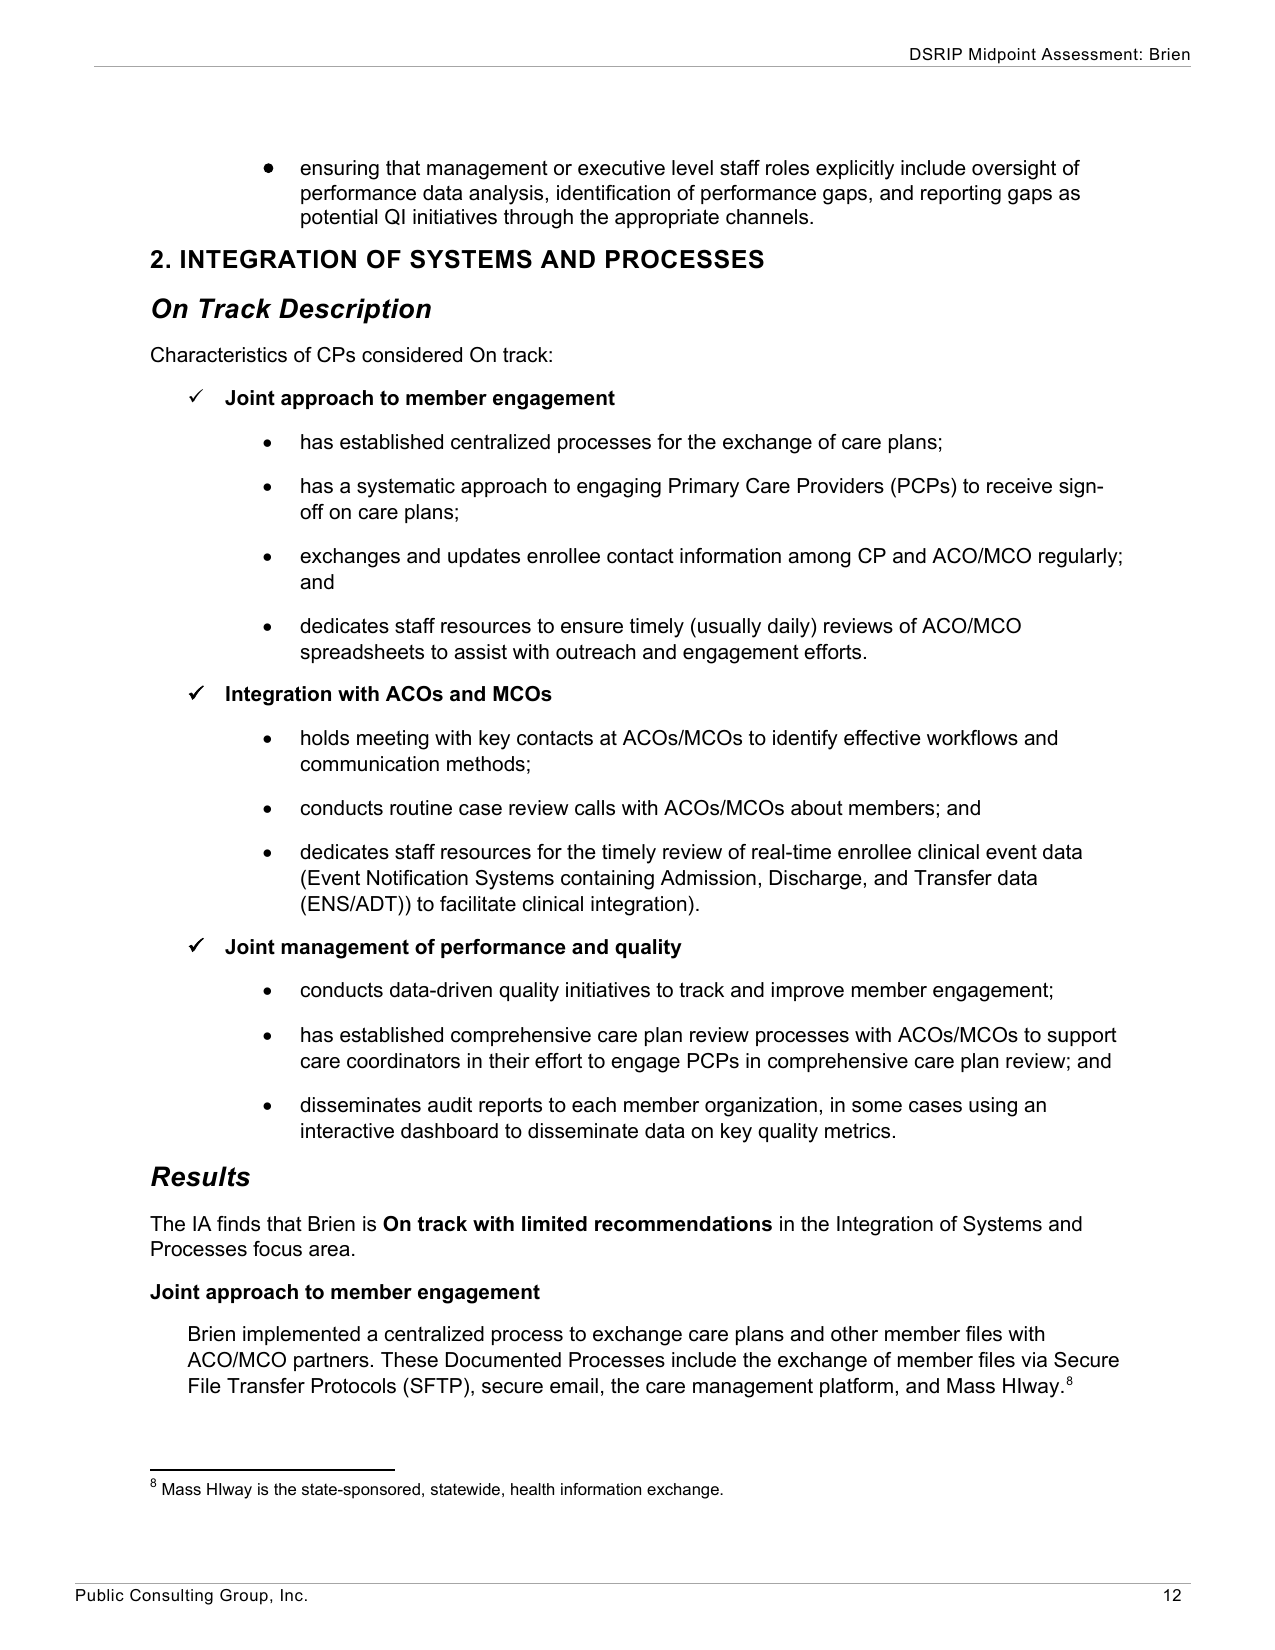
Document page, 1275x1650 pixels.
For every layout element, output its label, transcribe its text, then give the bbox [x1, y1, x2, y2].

subtitle Results [150, 1161, 1125, 1192]
list disseminates audit reports to each member organization, in some cases using an interactive dashboard to disseminate data on key quality metrics. [262, 1091, 1125, 1142]
list has a systematic approach to engaging Primary Care Providers (PCPs) to receive sign-off on care plans; [262, 472, 1125, 524]
list Integration with ACOs and MCOs [187, 682, 1125, 706]
list has established comprehensive care plan review processes with ACOs/MCOs to support care coordinators in their effort to engage PCPs in comprehensive care plan review; and [262, 1021, 1125, 1072]
list ensuring that management or executive level staff roles explicitly include oversight of performance data analysis, identification of performance gaps, and reporting gaps as potential QI initiatives through the appropriate channels. [262, 150, 1125, 228]
subtitle 2. Integration of Systems and Processes [150, 245, 1125, 274]
list holds meeting with key contacts at ACOs/MCOs to identify effective workflows and communication methods; [262, 725, 1125, 776]
text The IA finds that Brien is On track with limited recommendations in the Integration of Systems and Processes focus area. [150, 1211, 1125, 1261]
text Joint approach to member engagement [150, 1280, 1125, 1304]
list conducts data-driven quality initiatives to track and improve member engagement; [262, 977, 1125, 1002]
list Joint approach to member engagement [187, 386, 1125, 410]
text Characteristics of CPs considered On track: [150, 343, 1125, 367]
list dedicates staff resources for the timely review of real-time enrollee clinical event data (Event Notification Systems containing Admission, Discharge, and Transfer data (ENS/ADT)) to facilitate clinical integration). [262, 839, 1125, 916]
list dedicates staff resources to ensure timely (usually daily) reviews of ACO/MCO spreadsheets to assist with outreach and engagement efforts. [262, 612, 1125, 664]
list Joint management of performance and quality [187, 934, 1125, 958]
list conducts routine case review calls with ACOs/MCOs about members; and [262, 794, 1125, 820]
list has established centralized processes for the exchange of care plans; [262, 428, 1125, 454]
list exchanges and updates enrollee contact information among CP and ACO/MCO regularly; and [262, 542, 1125, 594]
text Brien implemented a centralized process to exchange care plans and other member files with ACO/MCO partners. These Documented Processes include the exchange of member files via Secure File Transfer Protocols (SFTP), secure email, the care management platform, and Mass HIway. [187, 1322, 1125, 1398]
subtitle On Track Description [150, 293, 1125, 324]
